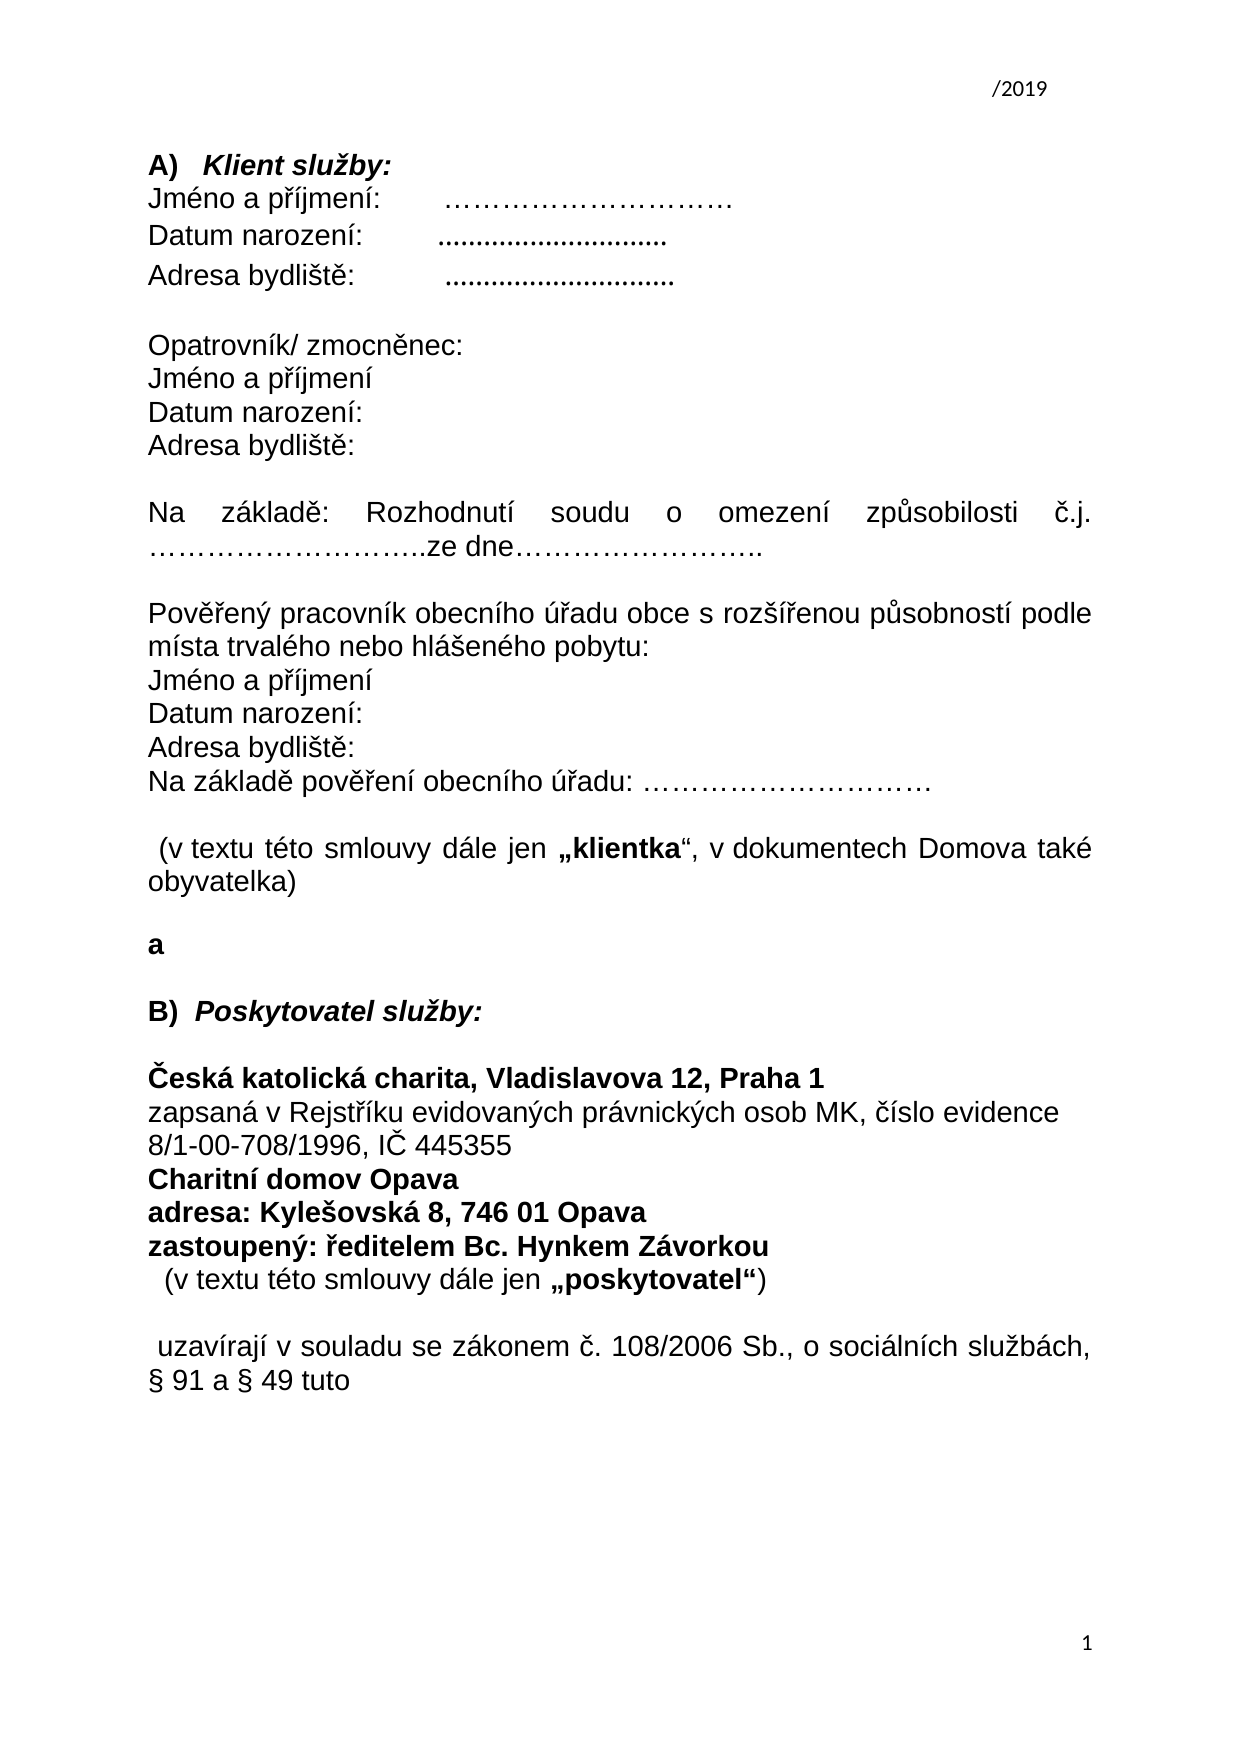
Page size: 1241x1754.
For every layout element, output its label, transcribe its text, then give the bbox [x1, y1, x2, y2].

text Pověřený pracovník obecního úřadu obce s rozšířenou působností podle místa trvalého nebo hlášeného pobytu: [148, 596, 1093, 663]
text Datum narození: ………………………… [148, 215, 1093, 254]
text Datum narození: [148, 697, 1093, 730]
text A) Klient služby: [148, 148, 1093, 181]
text Opatrovník/ zmocněnec: [148, 328, 1093, 361]
text Charitní domov Opava [148, 1162, 1093, 1195]
text adresa: Kylešovská 8, 746 01 Opava [148, 1195, 1093, 1229]
text Na základě pověření obecního úřadu: ………………………… [148, 764, 1093, 797]
text Česká katolická charita, Vladislavova 12, Praha 1 [148, 1061, 1093, 1095]
text B) Poskytovatel služby: [148, 994, 1093, 1028]
text a [148, 927, 1093, 961]
text Adresa bydliště: ………………………… [148, 254, 1093, 294]
text zastoupený: ředitelem Bc. Hynkem Závorkou [148, 1229, 1093, 1262]
text Jméno a příjmení: ………………………… [148, 181, 1093, 215]
text Datum narození: [148, 395, 1093, 428]
text Na základě: Rozhodnutí soudu o omezení způsobilosti č.j. ………………………..ze dne…………………….. [148, 495, 1093, 562]
text Jméno a příjmení [148, 361, 1093, 395]
text (v textu této smlouvy dále jen „poskytovatel“) [148, 1262, 1093, 1296]
text zapsaná v Rejstříku evidovaných právnických osob MK, číslo evidence 8/1-00-708/1996, IČ 445355 [148, 1095, 1093, 1162]
text uzavírají v souladu se zákonem č. 108/2006 Sb., o sociálních službách, § § 49 tuto [148, 1329, 1093, 1397]
text Jméno a příjmení [148, 663, 1093, 697]
text Adresa bydliště: [148, 730, 1093, 764]
text (v textu této smlouvy dále jen „klientka“, v dokumentech Domova také obyvatelka) [148, 831, 1093, 898]
text Adresa bydliště: [148, 428, 1093, 462]
